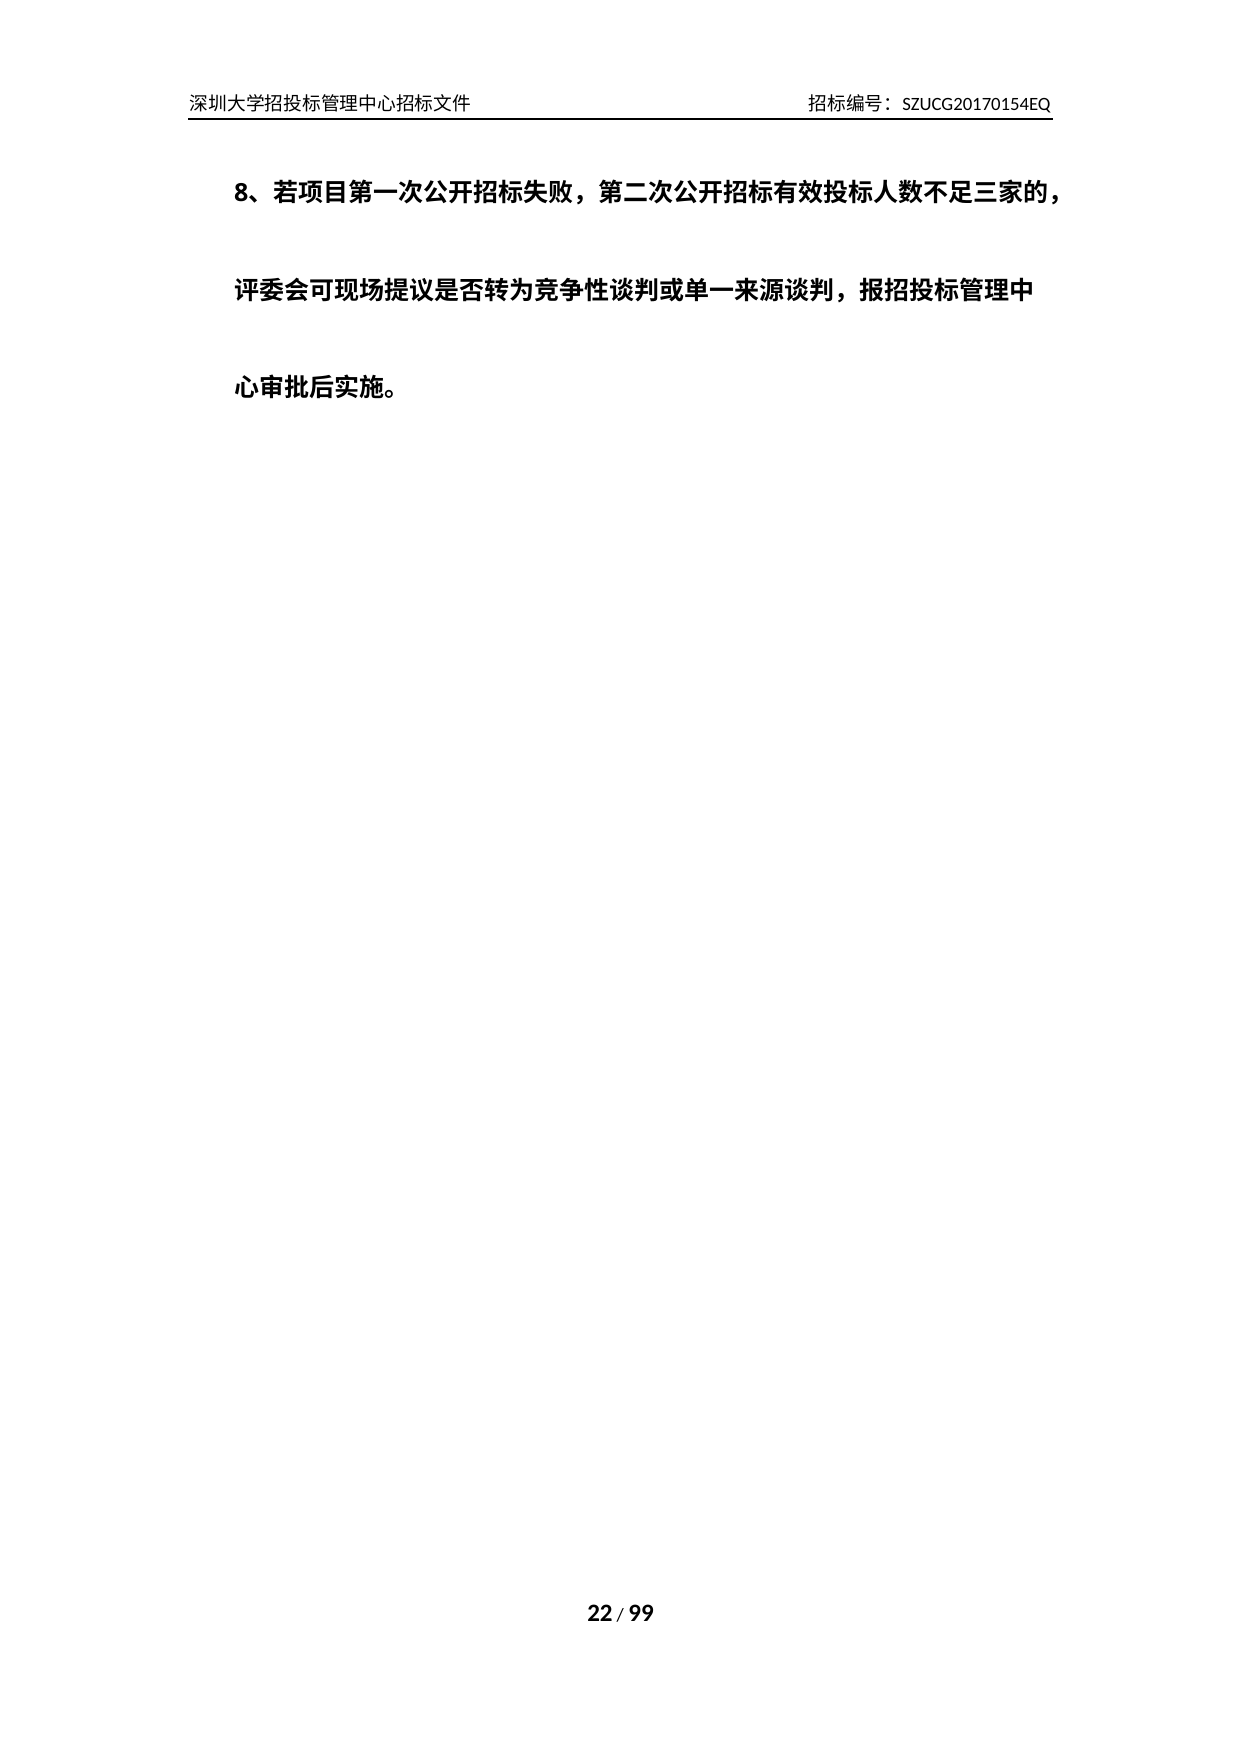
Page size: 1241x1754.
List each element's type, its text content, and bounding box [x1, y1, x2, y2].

text 8、若项目第一次公开招标失败，第二次公开招标有效投标人数不足三家的，评委会可现场提议是否转为竞争性谈判或单一来源谈判，报招投标管理中心审批后实施。 [234, 158, 1053, 418]
